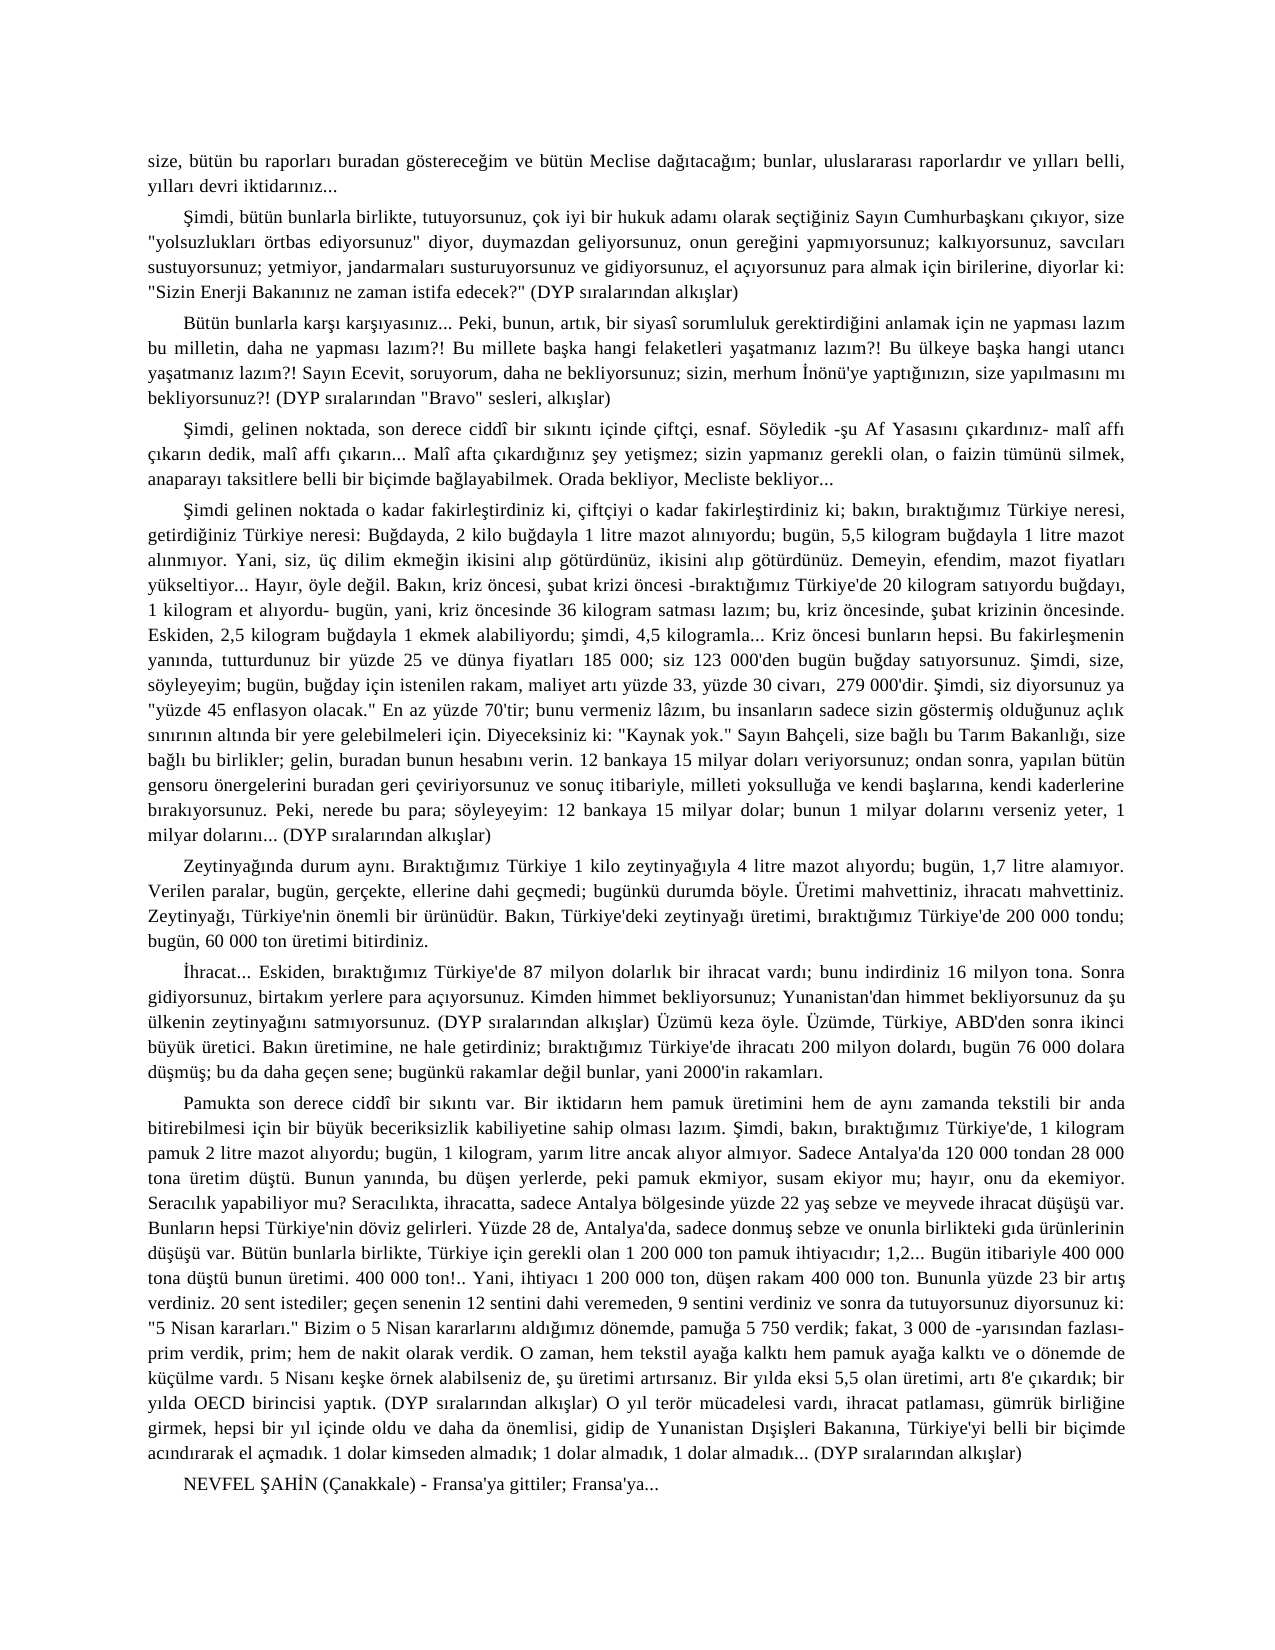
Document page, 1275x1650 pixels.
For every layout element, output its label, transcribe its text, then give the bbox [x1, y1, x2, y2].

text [148, 148, 1127, 198]
text Şimdi gelinen noktada o kadar fakirleştirdiniz ki, çiftçiyi o kadar fakirleştirdiniz ki; bakın, bıraktığımız Türkiye neresi, getirdiğiniz Türkiye neresi: Buğdayda, 2 kilo buğdayla 1 litre mazot alınıyordu; bugün, 5,5 kilogram buğdayla 1 litre mazot alınmıyor. Yani, siz, üç dilim ekmeğin ikisini alıp götürdünüz, ikisini alıp götürdünüz. Demeyin, efendim, mazot fiyatları yükseltiyor... Hayır, öyle değil. Bakın, kriz öncesi, şubat krizi öncesi -bıraktığımız Türkiye'de 20 kilogram satıyordu buğdayı, 1 kilogram et alıyordu- bugün, yani, kriz öncesinde 36 kilogram satması lazım; bu, kriz öncesinde, şubat krizinin öncesinde. Eskiden, 2,5 kilogram buğdayla 1 ekmek alabiliyordu; şimdi, 4,5 kilogramla... Kriz öncesi bunların hepsi. Bu fakirleşmenin yanında, tutturdunuz bir yüzde 25 ve dünya fiyatları 185 000; siz 123 000'den bugün buğday satıyorsunuz. Şimdi, size, söyleyeyim; bugün, buğday için istenilen rakam, maliyet artı yüzde 33, yüzde 30 civarı, 279 000'dir. Şimdi, siz diyorsunuz ya "yüzde 45 enflasyon olacak." En az yüzde 70'tir; bunu vermeniz lâzım, bu insanların sadece sizin göstermiş olduğunuz açlık sınırının altında bir yere gelebilmeleri için. Diyeceksiniz ki: "Kaynak yok." Sayın Bahçeli, size bağlı bu Tarım Bakanlığı, size bağlı bu birlikler; gelin, buradan bunun hesabını verin. 12 bankaya 15 milyar doları veriyorsunuz; ondan sonra, yapılan bütün gensoru önergelerini buradan geri çeviriyorsunuz ve sonuç itibariyle, milleti yoksulluğa ve kendi başlarına, kendi kaderlerine bırakıyorsunuz. Peki, nerede bu para; söyleyeyim: 12 bankaya 15 milyar dolar; bunun 1 milyar dolarını verseniz yeter, 1 milyar dolarını... (DYP sıralarından alkışlar) [148, 496, 1127, 846]
text İhracat... Eskiden, bıraktığımız Türkiye'de 87 milyon dolarlık bir ihracat vardı; bunu indirdiniz 16 milyon tona. Sonra gidiyorsunuz, birtakım yerlere para açıyorsunuz. Kimden himmet bekliyorsunuz; Yunanistan'dan himmet bekliyorsunuz da şu ülkenin zeytinyağını satmıyorsunuz. (DYP sıralarından alkışlar) Üzümü keza öyle. Üzümde, Türkiye, ABD'den sonra ikinci büyük üretici. Bakın üretimine, ne hale getirdiniz; bıraktığımız Türkiye'de ihracatı 200 milyon dolardı, bugün 76 000 dolara düşmüş; bu da daha geçen sene; bugünkü rakamlar değil bunlar, yani 2000'in rakamları. [148, 958, 1127, 1083]
text Zeytinyağında durum aynı. Bıraktığımız Türkiye 1 kilo zeytinyağıyla 4 litre mazot alıyordu; bugün, 1,7 litre alamıyor. Verilen paralar, bugün, gerçekte, ellerine dahi geçmedi; bugünkü durumda böyle. Üretimi mahvettiniz, ihracatı mahvettiniz. Zeytinyağı, Türkiye'nin önemli bir ürünüdür. Bakın, Türkiye'deki zeytinyağı üretimi, bıraktığımız Türkiye'de 200 000 tondu; bugün, 60 000 ton üretimi bitirdiniz. [148, 852, 1127, 952]
text Bütün bunlarla karşı karşıyasınız... Peki, bunun, artık, bir siyasî sorumluluk gerektirdiğini anlamak için ne yapması lazım bu milletin, daha ne yapması lazım?! Bu millete başka hangi felaketleri yaşatmanız lazım?! Bu ülkeye başka hangi utancı yaşatmanız lazım?! Sayın Ecevit, soruyorum, daha ne bekliyorsunuz; sizin, merhum İnönü'ye yaptığınızın, size yapılmasını mı bekliyorsunuz?! (DYP sıralarından "Bravo" sesleri, alkışlar) [148, 309, 1127, 409]
text NEVFEL ŞAHİN (Çanakkale) - Fransa'ya gittiler; Fransa'ya... [148, 1470, 1127, 1495]
text Pamukta son derece ciddî bir sıkıntı var. Bir iktidarın hem pamuk üretimini hem de aynı zamanda tekstili bir anda bitirebilmesi için bir büyük beceriksizlik kabiliyetine sahip olması lazım. Şimdi, bakın, bıraktığımız Türkiye'de, 1 kilogram pamuk 2 litre mazot alıyordu; bugün, 1 kilogram, yarım litre ancak alıyor almıyor. Sadece Antalya'da 120 000 tondan 28 000 tona üretim düştü. Bunun yanında, bu düşen yerlerde, peki pamuk ekmiyor, susam ekiyor mu; hayır, onu da ekemiyor. Seracılık yapabiliyor mu? Seracılıkta, ihracatta, sadece Antalya bölgesinde yüzde 22 yaş sebze ve meyvede ihracat düşüşü var. Bunların hepsi Türkiye'nin döviz gelirleri. Yüzde 28 de, Antalya'da, sadece donmuş sebze ve onunla birlikteki gıda ürünlerinin düşüşü var. Bütün bunlarla birlikte, Türkiye için gerekli olan 1 200 000 ton pamuk ihtiyacıdır; 1,2... Bugün itibariyle 400 000 tona düştü bunun üretimi. 400 000 ton!.. Yani, ihtiyacı 1 200 000 ton, düşen rakam 400 000 ton. Bununla yüzde 23 bir artış verdiniz. 20 sent istediler; geçen senenin 12 sentini dahi veremeden, 9 sentini verdiniz ve sonra da tutuyorsunuz diyorsunuz ki: "5 Nisan kararları." Bizim o 5 Nisan kararlarını aldığımız dönemde, pamuğa 5 750 verdik; fakat, 3 000 de -yarısından fazlası- prim verdik, prim; hem de nakit olarak verdik. O zaman, hem tekstil ayağa kalktı hem pamuk ayağa kalktı ve o dönemde de küçülme vardı. 5 Nisanı keşke örnek alabilseniz de, şu üretimi artırsanız. Bir yılda eksi 5,5 olan üretimi, artı 8'e çıkardık; bir yılda OECD birincisi yaptık. (DYP sıralarından alkışlar) O yıl terör mücadelesi vardı, ihracat patlaması, gümrük birliğine girmek, hepsi bir yıl içinde oldu ve daha da önemlisi, gidip de Yunanistan Dışişleri Bakanına, Türkiye'yi belli bir biçimde acındırarak el açmadık. 1 dolar kimseden almadık; 1 dolar almadık, 1 dolar almadık... (DYP sıralarından alkışlar) [148, 1089, 1127, 1464]
text Şimdi, bütün bunlarla birlikte, tutuyorsunuz, çok iyi bir hukuk adamı olarak seçtiğiniz Sayın Cumhurbaşkanı çıkıyor, size "yolsuzlukları örtbas ediyorsunuz" diyor, duymazdan geliyorsunuz, onun gereğini yapmıyorsunuz; kalkıyorsunuz, savcıları sustuyorsunuz; yetmiyor, jandarmaları susturuyorsunuz ve gidiyorsunuz, el açıyorsunuz para almak için birilerine, diyorlar ki: "Sizin Enerji Bakanınız ne zaman istifa edecek?" (DYP sıralarından alkışlar) [148, 203, 1127, 303]
text Şimdi, gelinen noktada, son derece ciddî bir sıkıntı içinde çiftçi, esnaf. Söyledik -şu Af Yasasını çıkardınız- malî affı çıkarın dedik, malî affı çıkarın... Malî afta çıkardığınız şey yetişmez; sizin yapmanız gerekli olan, o faizin tümünü silmek, anaparayı taksitlere belli bir biçimde bağlayabilmek. Orada bekliyor, Mecliste bekliyor... [148, 415, 1127, 490]
